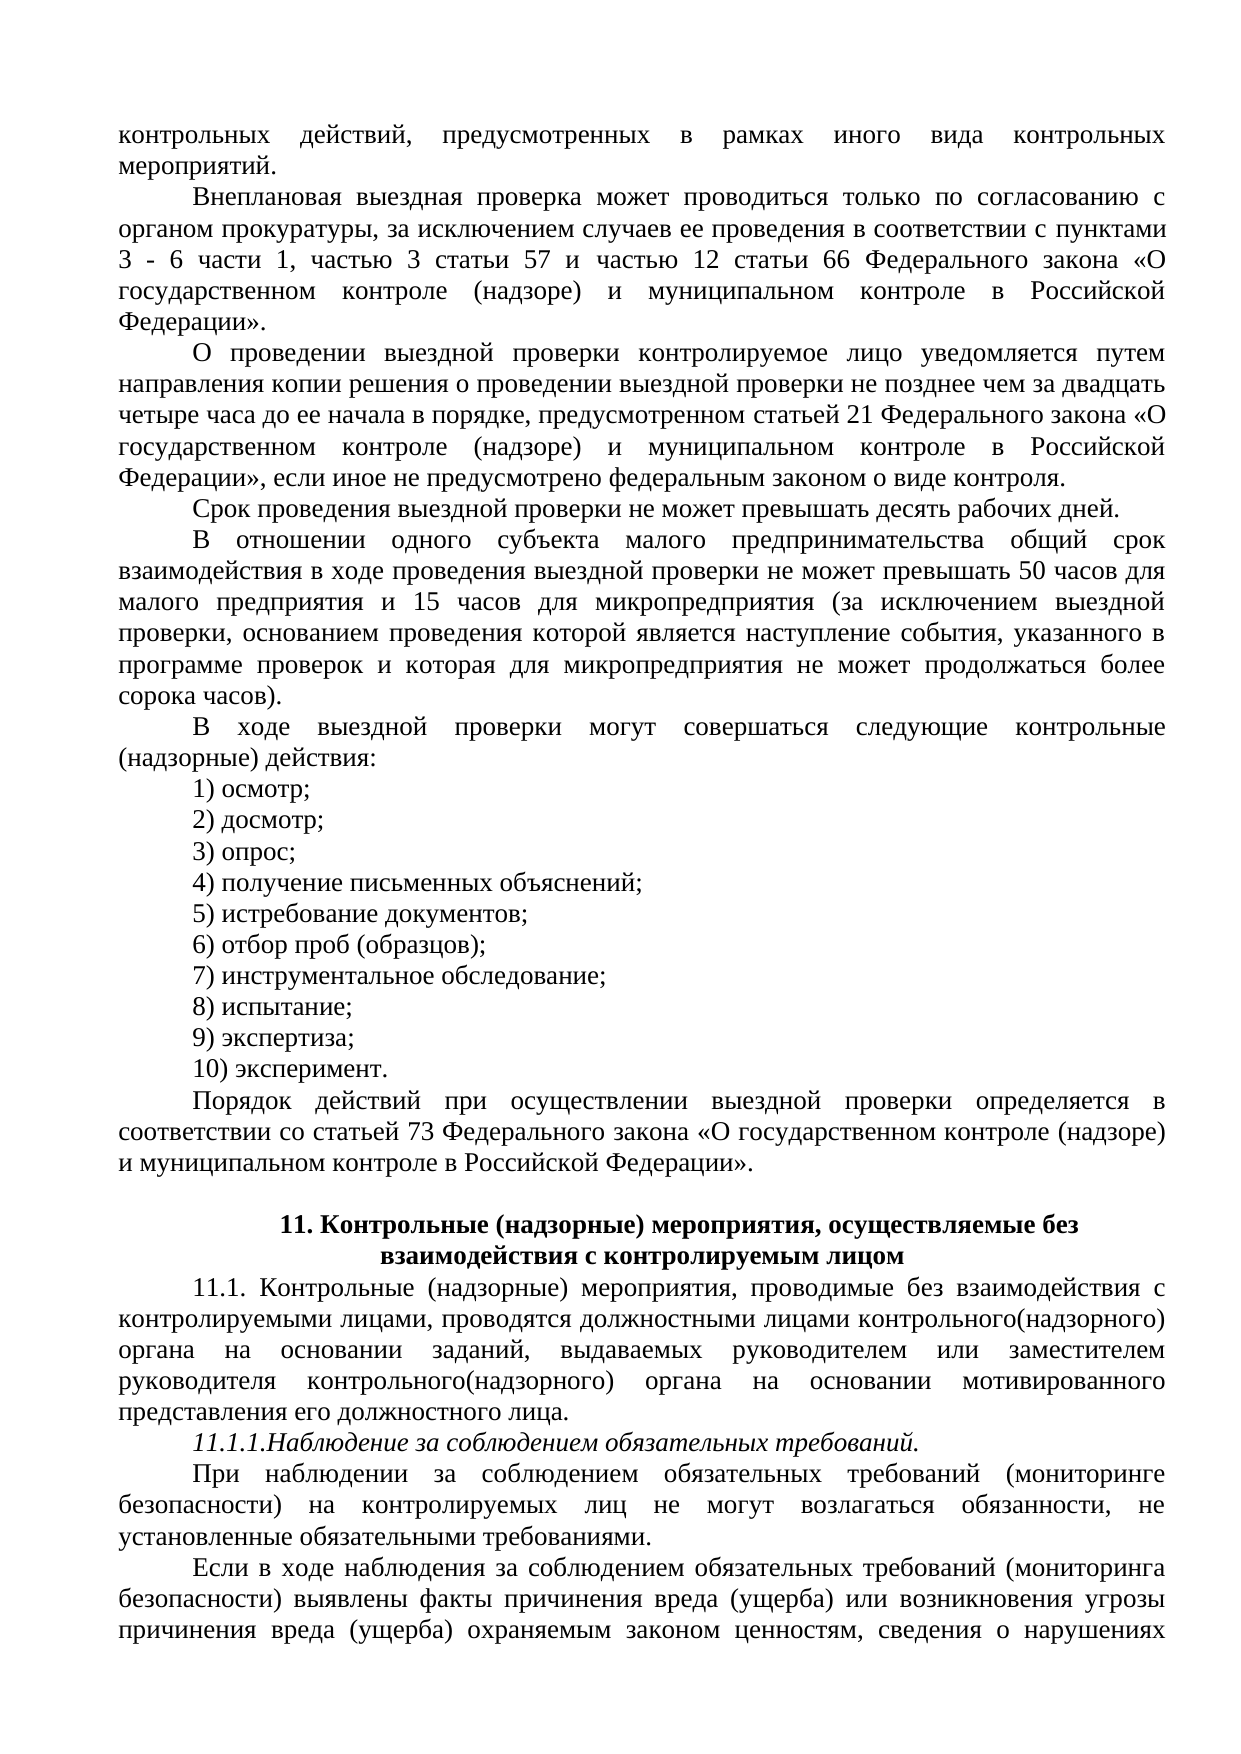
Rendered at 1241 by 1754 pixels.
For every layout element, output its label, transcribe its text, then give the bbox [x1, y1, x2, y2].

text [118, 118, 1167, 181]
text 3) опрос; [118, 834, 1167, 866]
text 11.1. Контрольные (надзорные) мероприятия, проводимые без взаимодействия с контролируемыми лицами, проводятся должностными лицами контрольного(надзорного) органа на основании заданий, выдаваемых руководителем или заместителем руководителя контрольного(надзорного) органа на основании мотивированного представления его должностного лица. [118, 1271, 1167, 1426]
text 10) эксперимент. [118, 1053, 1167, 1084]
text О проведении выездной проверки контролируемое лицо уведомляется путем направления копии решения о проведении выездной проверки не позднее чем за двадцать четыре часа до ее начала в порядке, предусмотренном статьей 21 Федерального закона «О государственном контроле (надзоре) и муниципальном контроле в Российской Федерации», если иное не предусмотрено федеральным законом о виде контроля. [118, 336, 1167, 492]
text При наблюдении за соблюдением обязательных требований (мониторинге безопасности) на контролируемых лиц не могут возлагаться обязанности, не установленные обязательными требованиями. [118, 1457, 1167, 1551]
text 11.1.1.Наблюдение за соблюдением обязательных требований. [118, 1426, 1167, 1457]
text Внеплановая выездная проверка может проводиться только по согласованию с органом прокуратуры, за исключением случаев ее проведения в соответствии с пунктами 3 - 6 части 1, частью 3 статьи 57 и частью 12 статьи 66 Федерального закона «О государственном контроле (надзоре) и муниципальном контроле в Российской Федерации». [118, 181, 1167, 336]
text 8) испытание; [118, 990, 1167, 1021]
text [118, 1551, 1167, 1644]
text 1) осмотр; [118, 772, 1167, 803]
text 9) экспертиза; [118, 1021, 1167, 1053]
text 5) истребование документов; [118, 897, 1167, 928]
text Срок проведения выездной проверки не может превышать десять рабочих дней. [118, 492, 1167, 523]
text 4) получение письменных объяснений; [118, 866, 1167, 897]
text 7) инструментальное обследование; [118, 959, 1167, 990]
text 6) отбор проб (образцов); [118, 928, 1167, 959]
text 2) досмотр; [118, 803, 1167, 834]
text В ходе выездной проверки могут совершаться следующие контрольные (надзорные) действия: [118, 710, 1167, 772]
text В отношении одного субъекта малого предпринимательства общий срок взаимодействия в ходе проведения выездной проверки не может превышать 50 часов для малого предприятия и 15 часов для микропредприятия (за исключением выездной проверки, основанием проведения которой является наступление события, указанного в программе проверок и которая для микропредприятия не может продолжаться более сорока часов). [118, 523, 1167, 710]
text 11. Контрольные (надзорные) мероприятия, осуществляемые без взаимодействия с контролируемым лицом [118, 1208, 1167, 1271]
list Порядок действий при осуществлении выездной проверки определяется в соответствии со статьей 73 Федерального закона «О государственном контроле (надзоре) и муниципальном контроле в Российской Федерации». [118, 1084, 1167, 1177]
